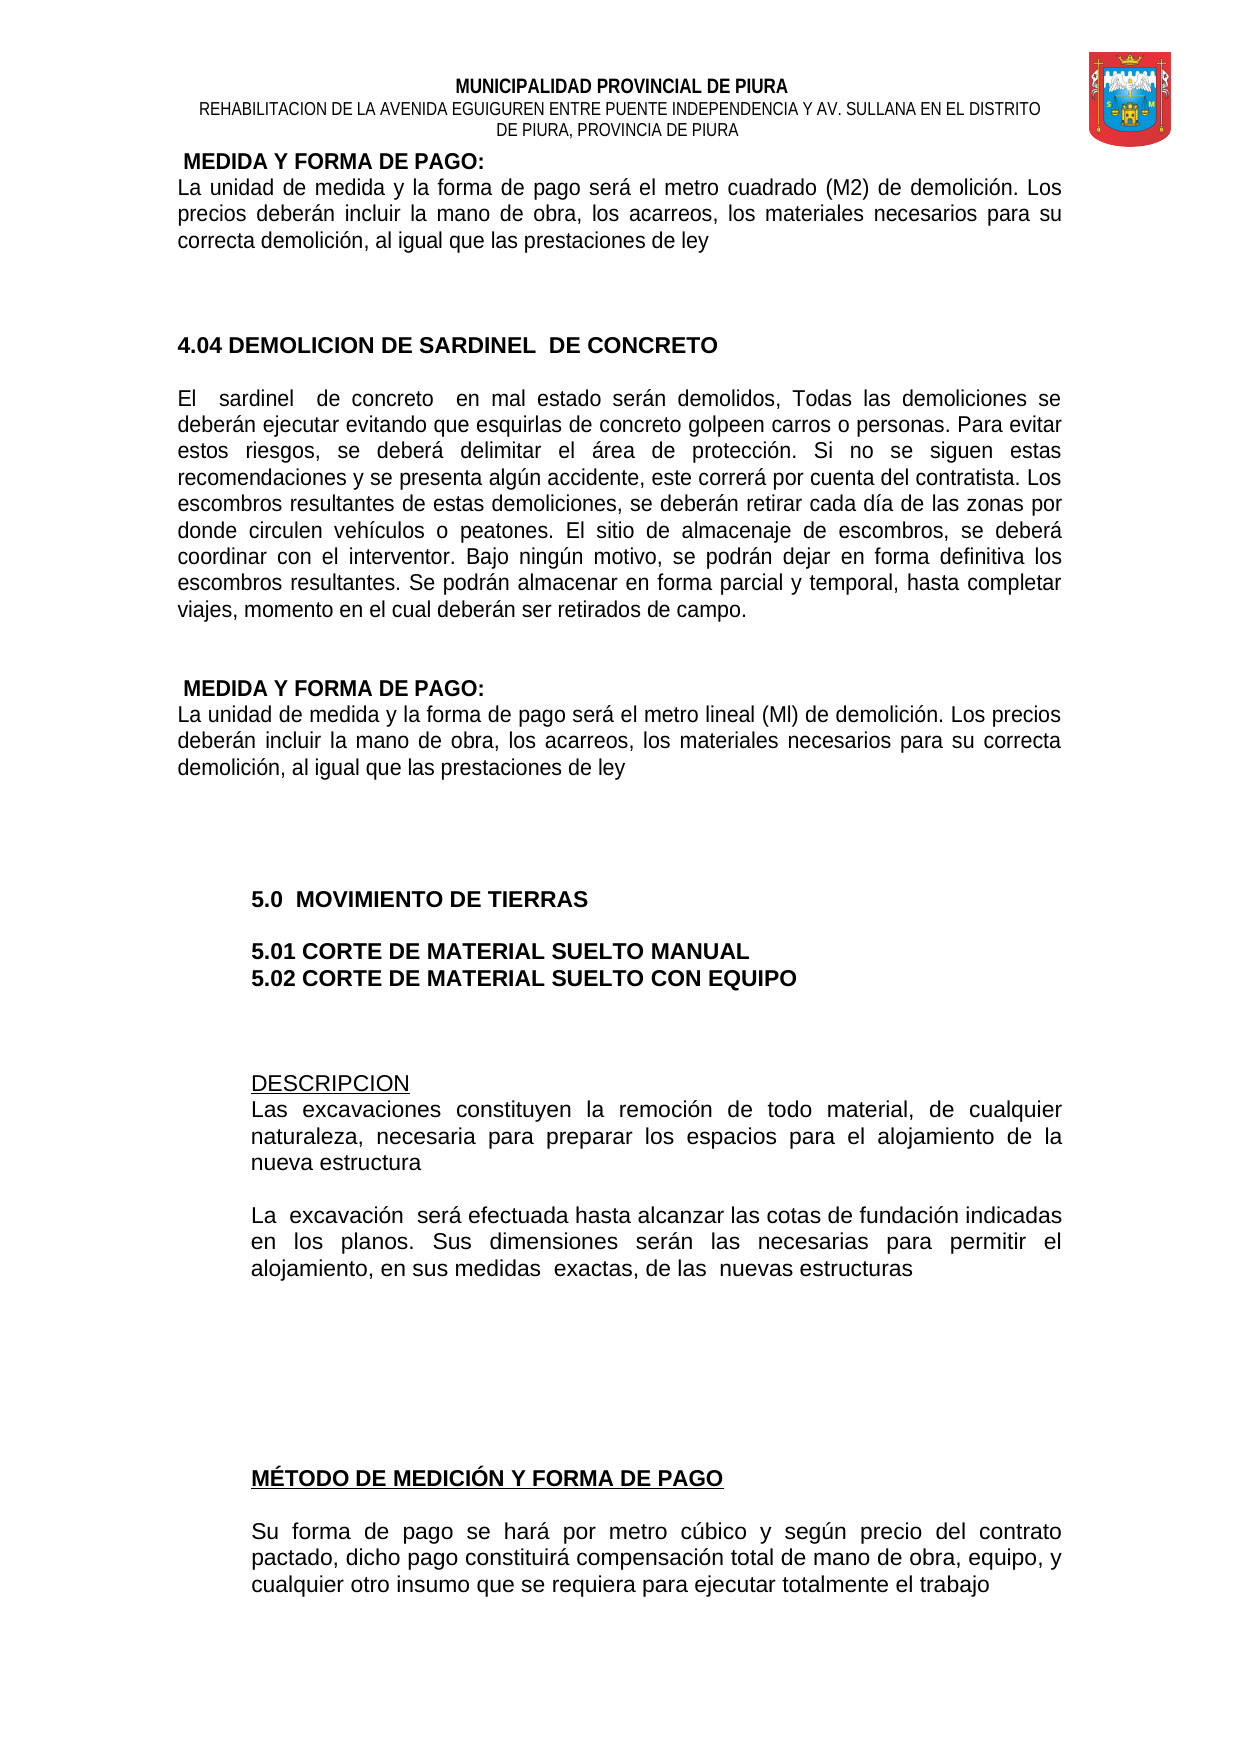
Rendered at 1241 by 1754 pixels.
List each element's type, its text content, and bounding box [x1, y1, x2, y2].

text 5.0 MOVIMIENTO DE TIERRAS [251, 886, 1063, 912]
text MEDIDA Y FORMA DE PAGO: [177, 148, 1063, 174]
text 5.01 CORTE DE MATERIAL SUELTO MANUAL [251, 938, 1063, 964]
text 4.04 DEMOLICION DE SARDINEL DE CONCRETO [177, 332, 1063, 358]
text 5.02 CORTE DE MATERIAL SUELTO CON EQUIPO [251, 964, 1063, 991]
picture [1089, 52, 1178, 147]
text La unidad de medida y la forma de pago será el metro cuadrado (M2) de demolición. Los precios deberán incluir la mano de obra, los acarreos, los materiales necesarios para su correcta demolición, al igual que las prestaciones de ley [177, 174, 1063, 253]
text DESCRIPCION [251, 1070, 1063, 1096]
text MÉTODO DE MEDICIÓN Y FORMA DE PAGO [251, 1465, 1058, 1492]
text La excavación será efectuada hasta alcanzar las cotas de fundación indicadas en los planos. Sus dimensiones serán las necesarias para permitir el alojamiento, en sus medidas exactas, de las nuevas estructuras [251, 1202, 1063, 1281]
text MEDIDA Y FORMA DE PAGO: [177, 675, 1063, 701]
text Su forma de pago se hará por metro cúbico y según precio del contrato pactado, dicho pago constituirá compensación total de mano de obra, equipo, y cualquier otro insumo que se requiera para ejecutar totalmente el trabajo [251, 1518, 1063, 1597]
text El sardinel de concreto en mal estado serán demolidos, Todas las demoliciones se deberán ejecutar evitando que esquirlas de concreto golpeen carros o personas. Para evitar estos riesgos, se deberá delimitar el área de protección. Si no se siguen estas recomendaciones y se presenta algún accidente, este correrá por cuenta del contratista. Los escombros resultantes de estas demoliciones, se deberán retirar cada día de las zonas por donde circulen vehículos o peatones. El sitio de almacenaje de escombros, se deberá coordinar con el interventor. Bajo ningún motivo, se podrán dejar en forma definitiva los escombros resultantes. Se podrán almacenar en forma parcial y temporal, hasta completar viajes, momento en el cual deberán ser retirados de campo. [177, 385, 1063, 622]
text La unidad de medida y la forma de pago será el metro lineal (Ml) de demolición. Los precios deberán incluir la mano de obra, los acarreos, los materiales necesarios para su correcta demolición, al igual que las prestaciones de ley [177, 701, 1063, 780]
text Las excavaciones constituyen la remoción de todo material, de cualquier naturaleza, necesaria para preparar los espacios para el alojamiento de la nueva estructura [251, 1096, 1063, 1175]
